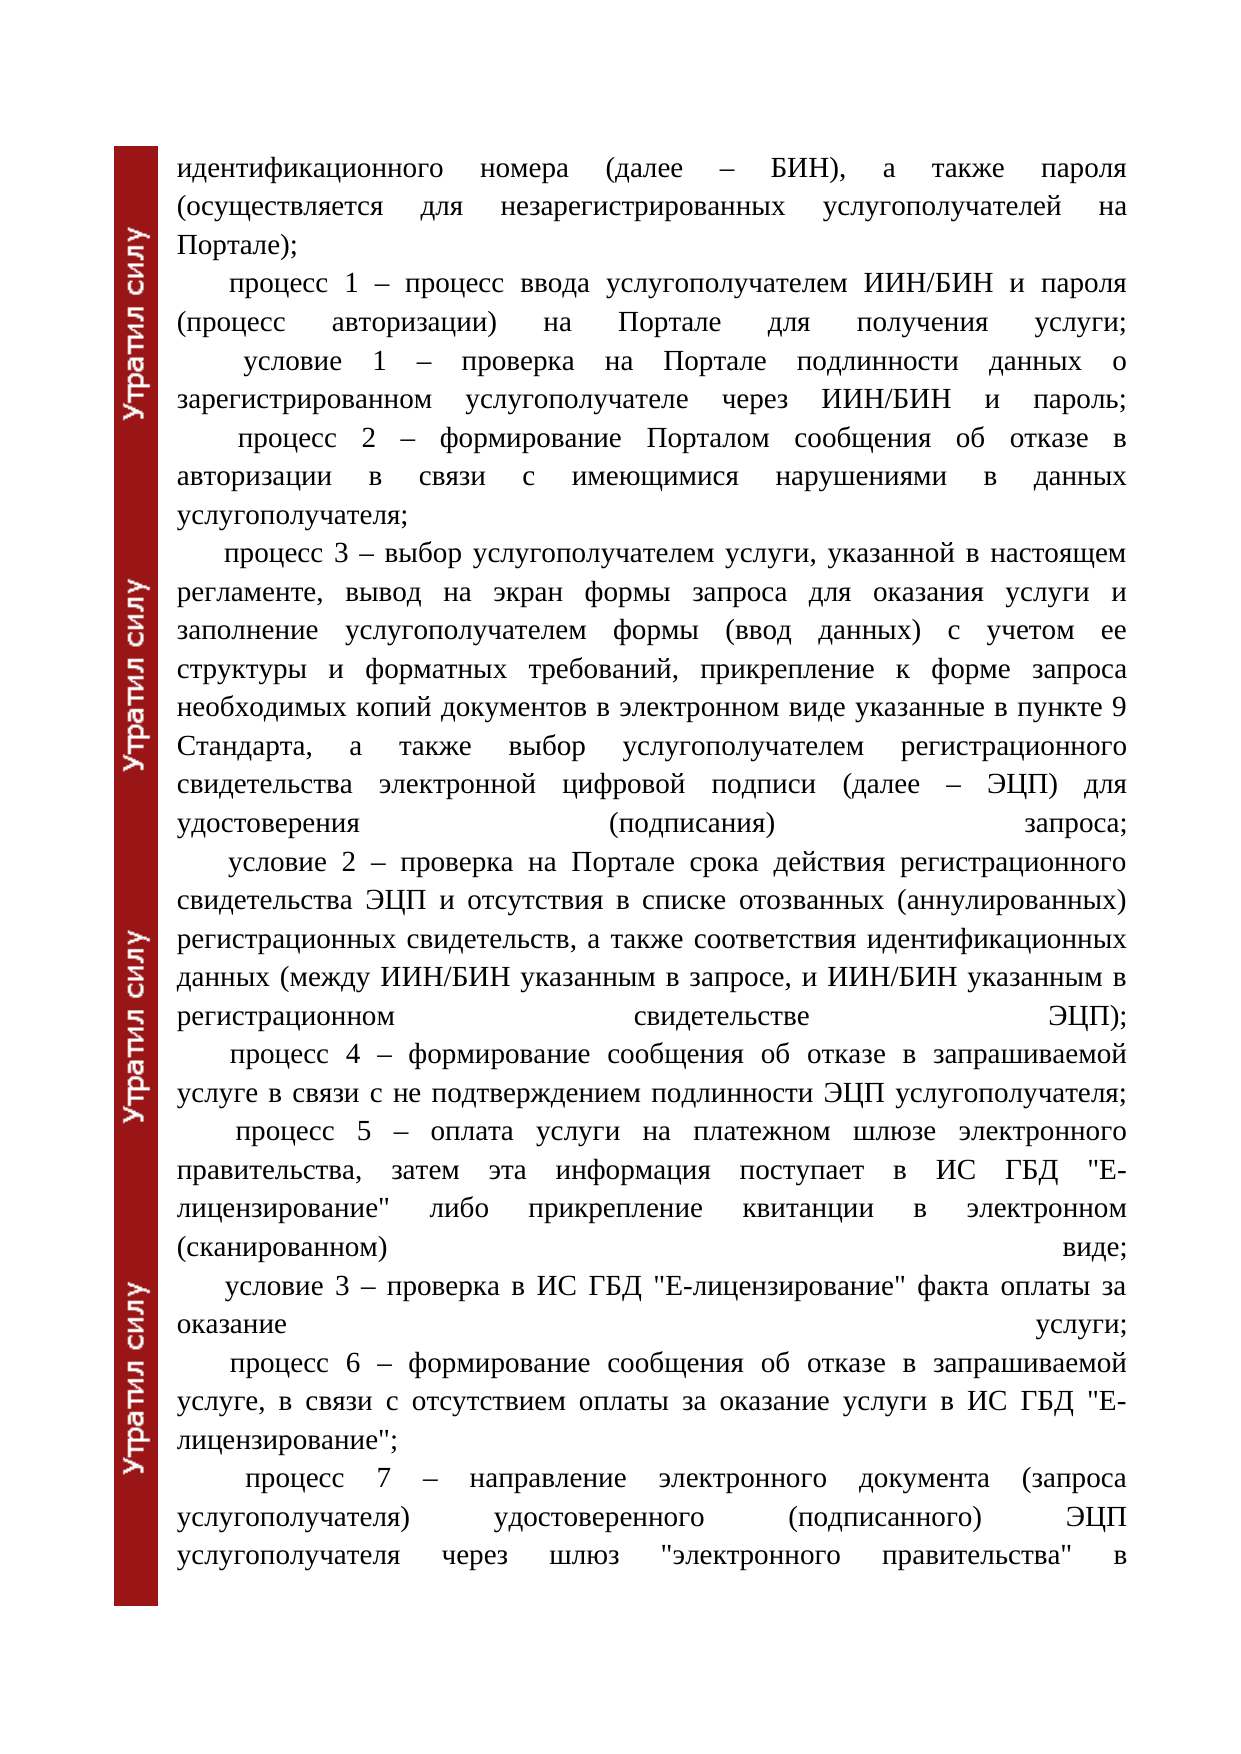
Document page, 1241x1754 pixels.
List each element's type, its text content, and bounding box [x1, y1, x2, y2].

picture [114, 1571, 158, 1606]
picture [114, 146, 158, 150]
